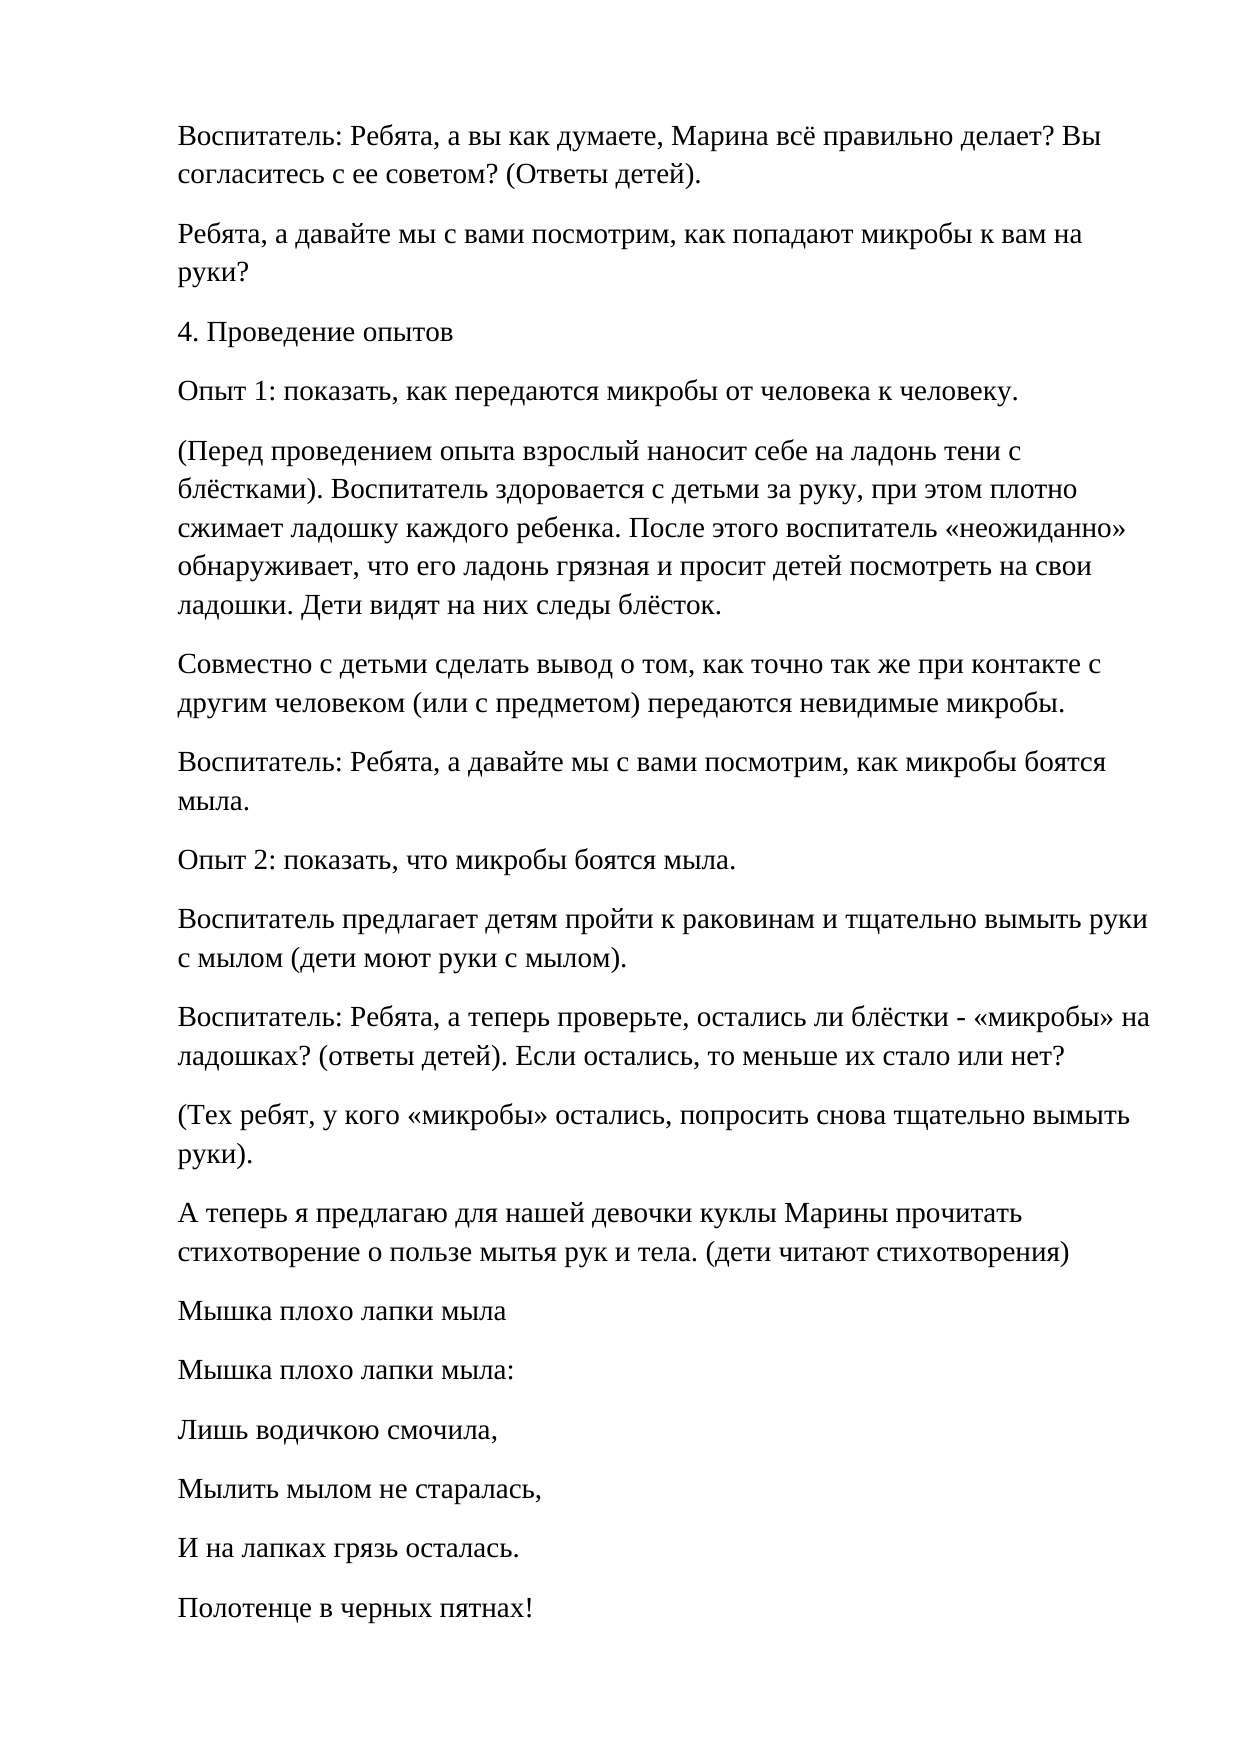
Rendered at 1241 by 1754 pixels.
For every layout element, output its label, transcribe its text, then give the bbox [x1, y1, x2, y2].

text Воспитатель: Ребята, а вы как думаете, Марина всё правильно делает? Вы согласитесь с ее советом? (Ответы детей). [177, 118, 1152, 190]
text 4. Проведение опытов [177, 314, 1152, 347]
text Ребята, а давайте мы с вами посмотрим, как попадают микробы к вам на руки? [177, 216, 1152, 288]
text Воспитатель предлагает детям пройти к раковинам и тщательно вымыть руки с мылом (дети моют руки с мылом). [177, 901, 1152, 973]
text Мышка плохо лапки мыла [177, 1293, 1152, 1327]
text И на лапках грязь осталась. [177, 1531, 1152, 1564]
text Мышка плохо лапки мыла: [177, 1352, 1152, 1386]
text Опыт 1: показать, как передаются микробы от человека к человеку. [177, 373, 1152, 407]
text Лишь водичкою смочила, [177, 1412, 1152, 1445]
text Воспитатель: Ребята, а давайте мы с вами посмотрим, как микробы боятся мыла. [177, 744, 1152, 816]
text (Перед проведением опыта взрослый наносит себе на ладонь тени с блёстками). Воспитатель здоровается с детьми за руку, при этом плотно сжимает ладошку каждого ребенка. После этого воспитатель «неожиданно» обнаруживает, что его ладонь грязная и просит детей посмотреть на свои ладошки. Дети видят на них следы блёсток. [177, 433, 1152, 620]
text Совместно с детьми сделать вывод о том, как точно так же при контакте с другим человеком (или с предметом) передаются невидимые микробы. [177, 646, 1152, 718]
text Полотенце в черных пятнах! [177, 1590, 1152, 1623]
text Воспитатель: Ребята, а теперь проверьте, остались ли блёстки - «микробы» на ладошках? (ответы детей). Если остались, то меньше их стало или нет? [177, 999, 1152, 1071]
text (Тех ребят, у кого «микробы» остались, попросить снова тщательно вымыть руки). [177, 1097, 1152, 1169]
text Опыт 2: показать, что микробы боятся мыла. [177, 842, 1152, 876]
text Мылить мылом не старалась, [177, 1471, 1152, 1505]
text А теперь я предлагаю для нашей девочки куклы Марины прочитать стихотворение о пользе мытья рук и тела. (дети читают стихотворения) [177, 1195, 1152, 1267]
